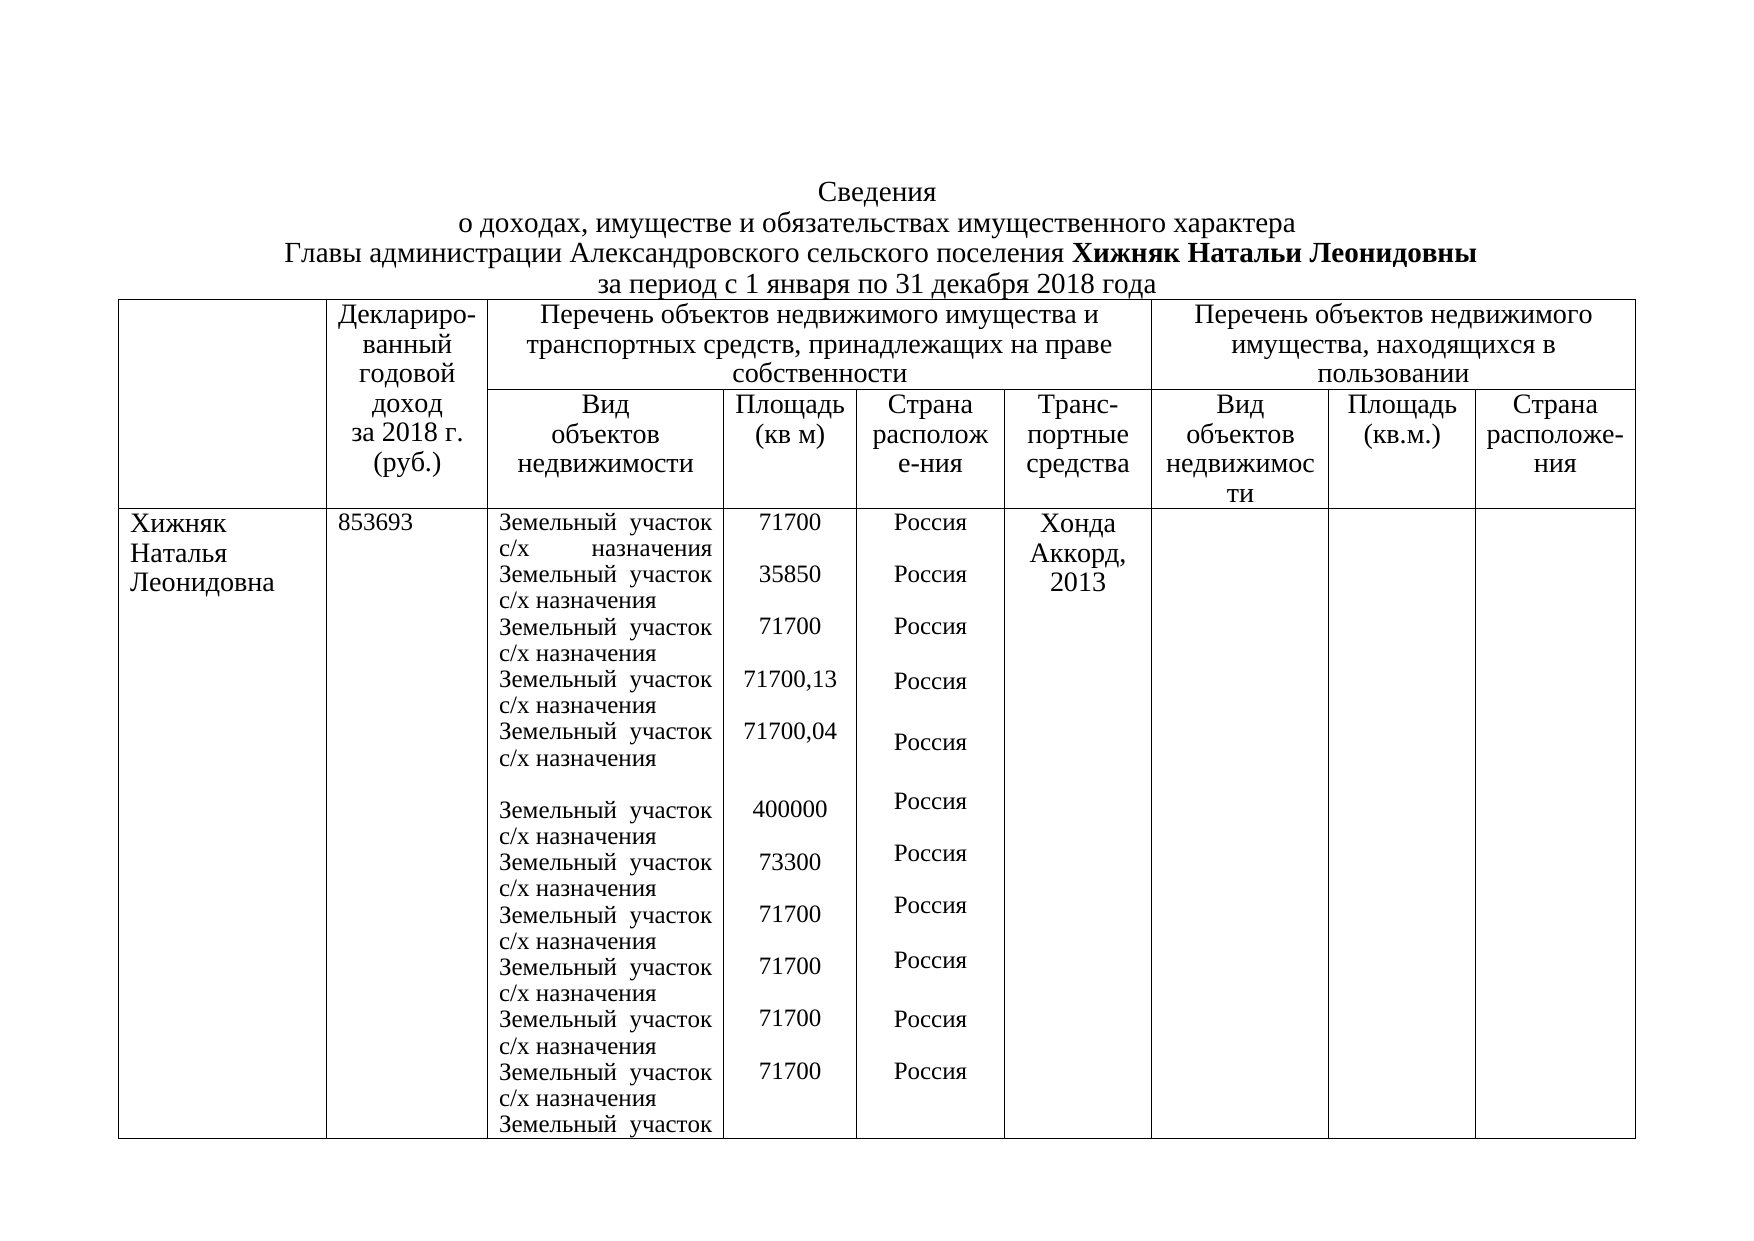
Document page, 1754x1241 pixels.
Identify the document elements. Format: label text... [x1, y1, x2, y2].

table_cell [857, 509, 1004, 1138]
table_cell Вид объектов недвижимости [1152, 390, 1328, 508]
table_cell [1329, 509, 1475, 1138]
table_cell Площадь (кв м) [724, 390, 856, 508]
table_header Перечень объектов недвижимого имущества и транспортных средств, принадлежащих на праве собственности [488, 300, 1151, 389]
table_cell Страна расположе-ния [857, 390, 1004, 508]
text Главы администрации Александровского сельского поселения Хижняк Натальи Леонидовны [118, 238, 1636, 269]
text за период с 1 января по 31 декабря 2018 года [118, 269, 1636, 299]
table_cell [1152, 509, 1328, 1138]
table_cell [724, 509, 856, 1138]
table_header Деклариро-ванный годовой доход за 2018 г. (руб.) [327, 300, 487, 508]
table_cell Страна расположе-ния [1476, 390, 1635, 508]
table_cell Транс-портные средства [1005, 390, 1151, 508]
table_cell Хонда Аккорд, 2013 [1005, 509, 1151, 1138]
table_cell [1476, 509, 1635, 1138]
table_header Перечень объектов недвижимого имущества, находящихся в пользовании [1152, 300, 1635, 389]
table_cell 853693 [327, 509, 487, 1138]
table_header [119, 300, 326, 508]
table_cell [488, 509, 723, 1138]
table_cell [119, 509, 326, 1138]
table_cell Вид объектов недвижимости [488, 390, 723, 508]
text о доходах, имуществе и обязательствах имущественного характера [118, 208, 1636, 238]
table_cell Площадь (кв.м.) [1329, 390, 1475, 508]
text Сведения [118, 177, 1636, 208]
